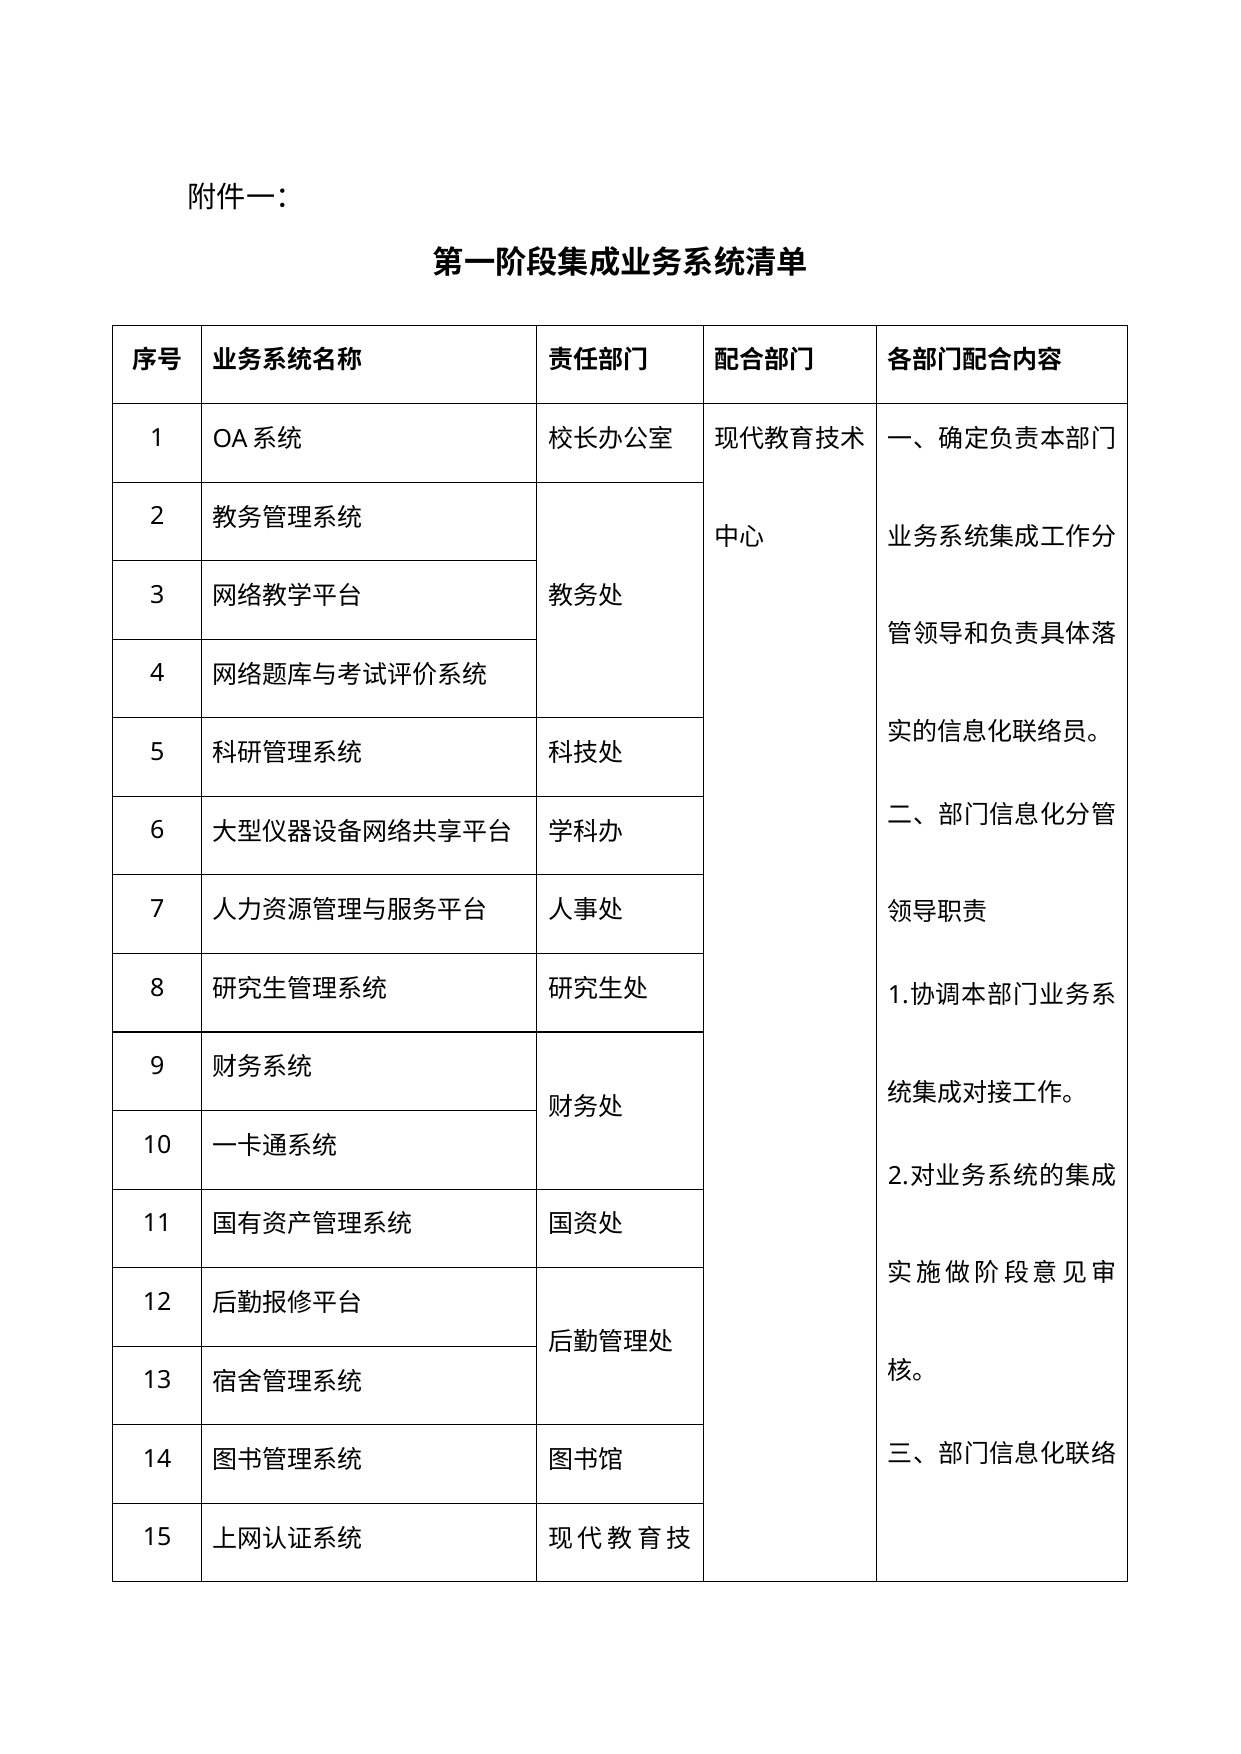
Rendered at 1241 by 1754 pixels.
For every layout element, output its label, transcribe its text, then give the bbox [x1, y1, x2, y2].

text 附件一： [187, 162, 1053, 227]
table_cell 11 [113, 1190, 201, 1267]
table_cell OA系统 [202, 404, 536, 482]
table_cell 后勤报修平台 [202, 1268, 536, 1346]
table_cell 大型仪器设备网络共享平台 [202, 797, 536, 874]
table_cell 后勤管理处 [537, 1268, 703, 1424]
table_cell 4 [113, 640, 201, 717]
table_header 序号 [113, 326, 201, 403]
table_cell 科技处 [537, 718, 703, 796]
table_cell 8 [113, 954, 201, 1031]
table_cell 一、确定负责本部门业务系统集成工作分管领导和负责具体落实的信息化联络员。 二、部门信息化分管领导职责 1.协调本部门业务系统集成对接工作。 2.对业务系统的集成实施做阶段意见审核。 三、部门信息化联络员职责 1.配合基础调研及调研结果确认。 2.协助智慧校园软件平台厂家与本部门业务系统厂家沟通，配合集成实施。 3.业务流程梳理及数据清洗确认。 4.对集成后的系统进行测试，达到相关要求后验收。 [877, 404, 1127, 1581]
table_cell 科研管理系统 [202, 718, 536, 796]
table_cell 研究生处 [537, 954, 703, 1031]
table_cell 研究生管理系统 [202, 954, 536, 1031]
table_cell 14 [113, 1425, 201, 1503]
table_cell 国有资产管理系统 [202, 1190, 536, 1267]
table_cell 1 [113, 404, 201, 482]
table_cell 10 [113, 1111, 201, 1188]
table_cell 13 [113, 1347, 201, 1424]
table_cell 一卡通系统 [202, 1111, 536, 1188]
table_cell 人力资源管理与服务平台 [202, 875, 536, 953]
table_cell 5 [113, 718, 201, 796]
table_cell 现代教育技术中心 [537, 1504, 703, 1581]
table_cell 图书管理系统 [202, 1425, 536, 1503]
table_cell 网络题库与考试评价系统 [202, 640, 536, 717]
text 第一阶段集成业务系统清单 [187, 227, 1053, 292]
table_cell 教务管理系统 [202, 483, 536, 560]
table_cell 12 [113, 1268, 201, 1346]
table_cell 教务处 [537, 483, 703, 717]
table_cell 上网认证系统 [202, 1504, 536, 1581]
table_header 配合部门 [704, 326, 876, 403]
table_cell 学科办 [537, 797, 703, 874]
table_cell 2 [113, 483, 201, 560]
table_cell 15 [113, 1504, 201, 1581]
table_cell 财务处 [537, 1033, 703, 1188]
table_cell 3 [113, 561, 201, 639]
table_header 业务系统名称 [202, 326, 536, 403]
table_cell 现代教育技术中心 [704, 404, 876, 1581]
table_cell 人事处 [537, 875, 703, 953]
table_cell 国资处 [537, 1190, 703, 1267]
table_cell 9 [113, 1033, 201, 1110]
table_header 各部门配合内容 [877, 326, 1127, 403]
table_header 责任部门 [537, 326, 703, 403]
table_cell 财务系统 [202, 1033, 536, 1110]
table_cell 7 [113, 875, 201, 953]
table_cell 宿舍管理系统 [202, 1347, 536, 1424]
table_cell 校长办公室 [537, 404, 703, 482]
table_cell 6 [113, 797, 201, 874]
table_cell 图书馆 [537, 1425, 703, 1503]
table_cell 网络教学平台 [202, 561, 536, 639]
